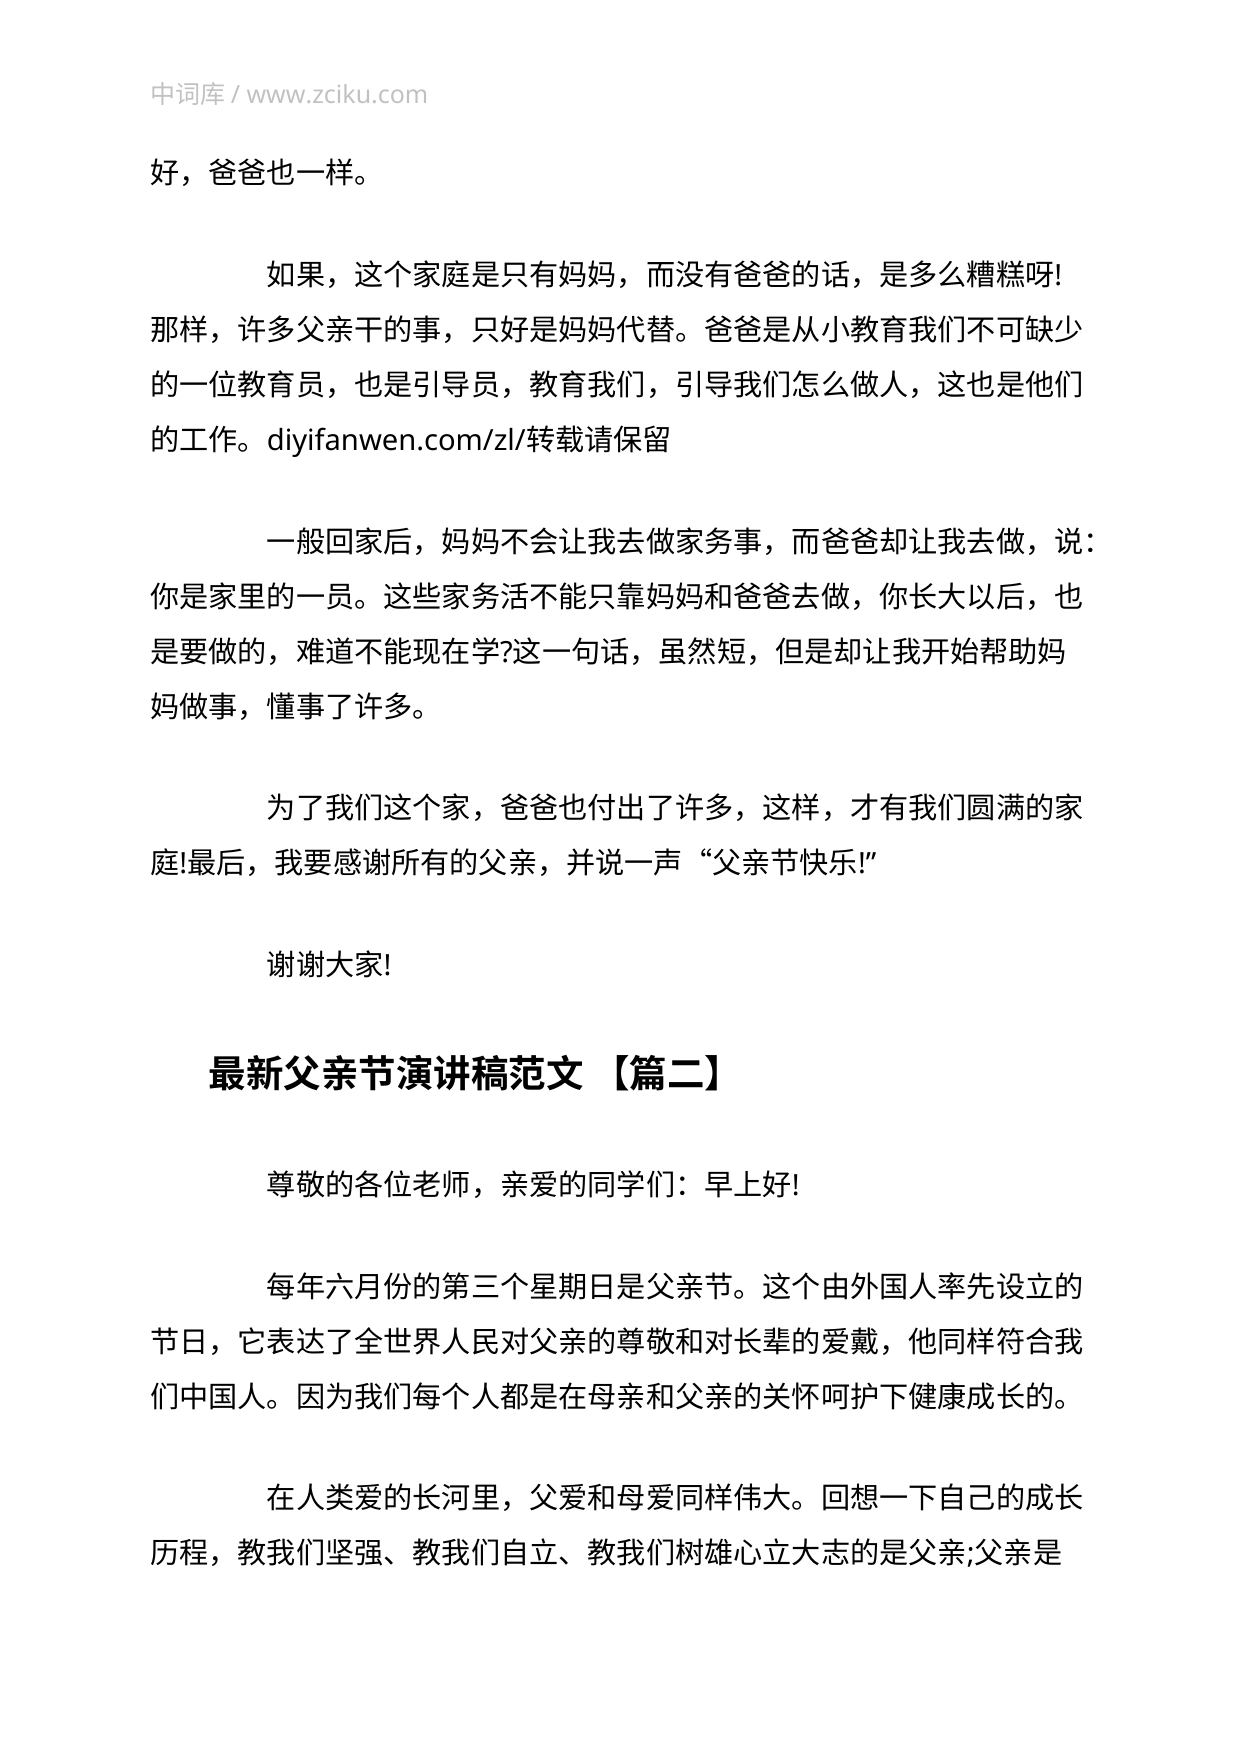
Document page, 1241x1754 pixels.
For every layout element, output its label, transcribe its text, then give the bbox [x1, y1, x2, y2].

text 一般回家后，妈妈不会让我去做家务事，而爸爸却让我去做，说：你是家里的一员。这些家务活不能只靠妈妈和爸爸去做，你长大以后，也是要做的，难道不能现在学?这一句话，虽然短，但是却让我开始帮助妈妈做事，懂事了许多。 [150, 518, 1090, 726]
text 最新父亲节演讲稿范文 【篇二】 [150, 1044, 1090, 1098]
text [150, 150, 1090, 192]
text 谢谢大家! [150, 942, 1090, 984]
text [150, 1475, 1090, 1572]
text 每年六月份的第三个星期日是父亲节。这个由外国人率先设立的节日，它表达了全世界人民对父亲的尊敬和对长辈的爱戴，他同样符合我们中国人。因为我们每个人都是在母亲和父亲的关怀呵护下健康成长的。 [150, 1263, 1090, 1415]
text 如果，这个家庭是只有妈妈，而没有爸爸的话，是多么糟糕呀!那样，许多父亲干的事，只好是妈妈代替。爸爸是从小教育我们不可缺少的一位教育员，也是引导员，教育我们，引导我们怎么做人，这也是他们的工作。diyifanwen.com/zl/转载请保留 [150, 252, 1090, 459]
text 为了我们这个家，爸爸也付出了许多，这样，才有我们圆满的家庭!最后，我要感谢所有的父亲，并说一声“父亲节快乐!” [150, 785, 1090, 882]
text 尊敬的各位老师，亲爱的同学们：早上好! [150, 1161, 1090, 1204]
